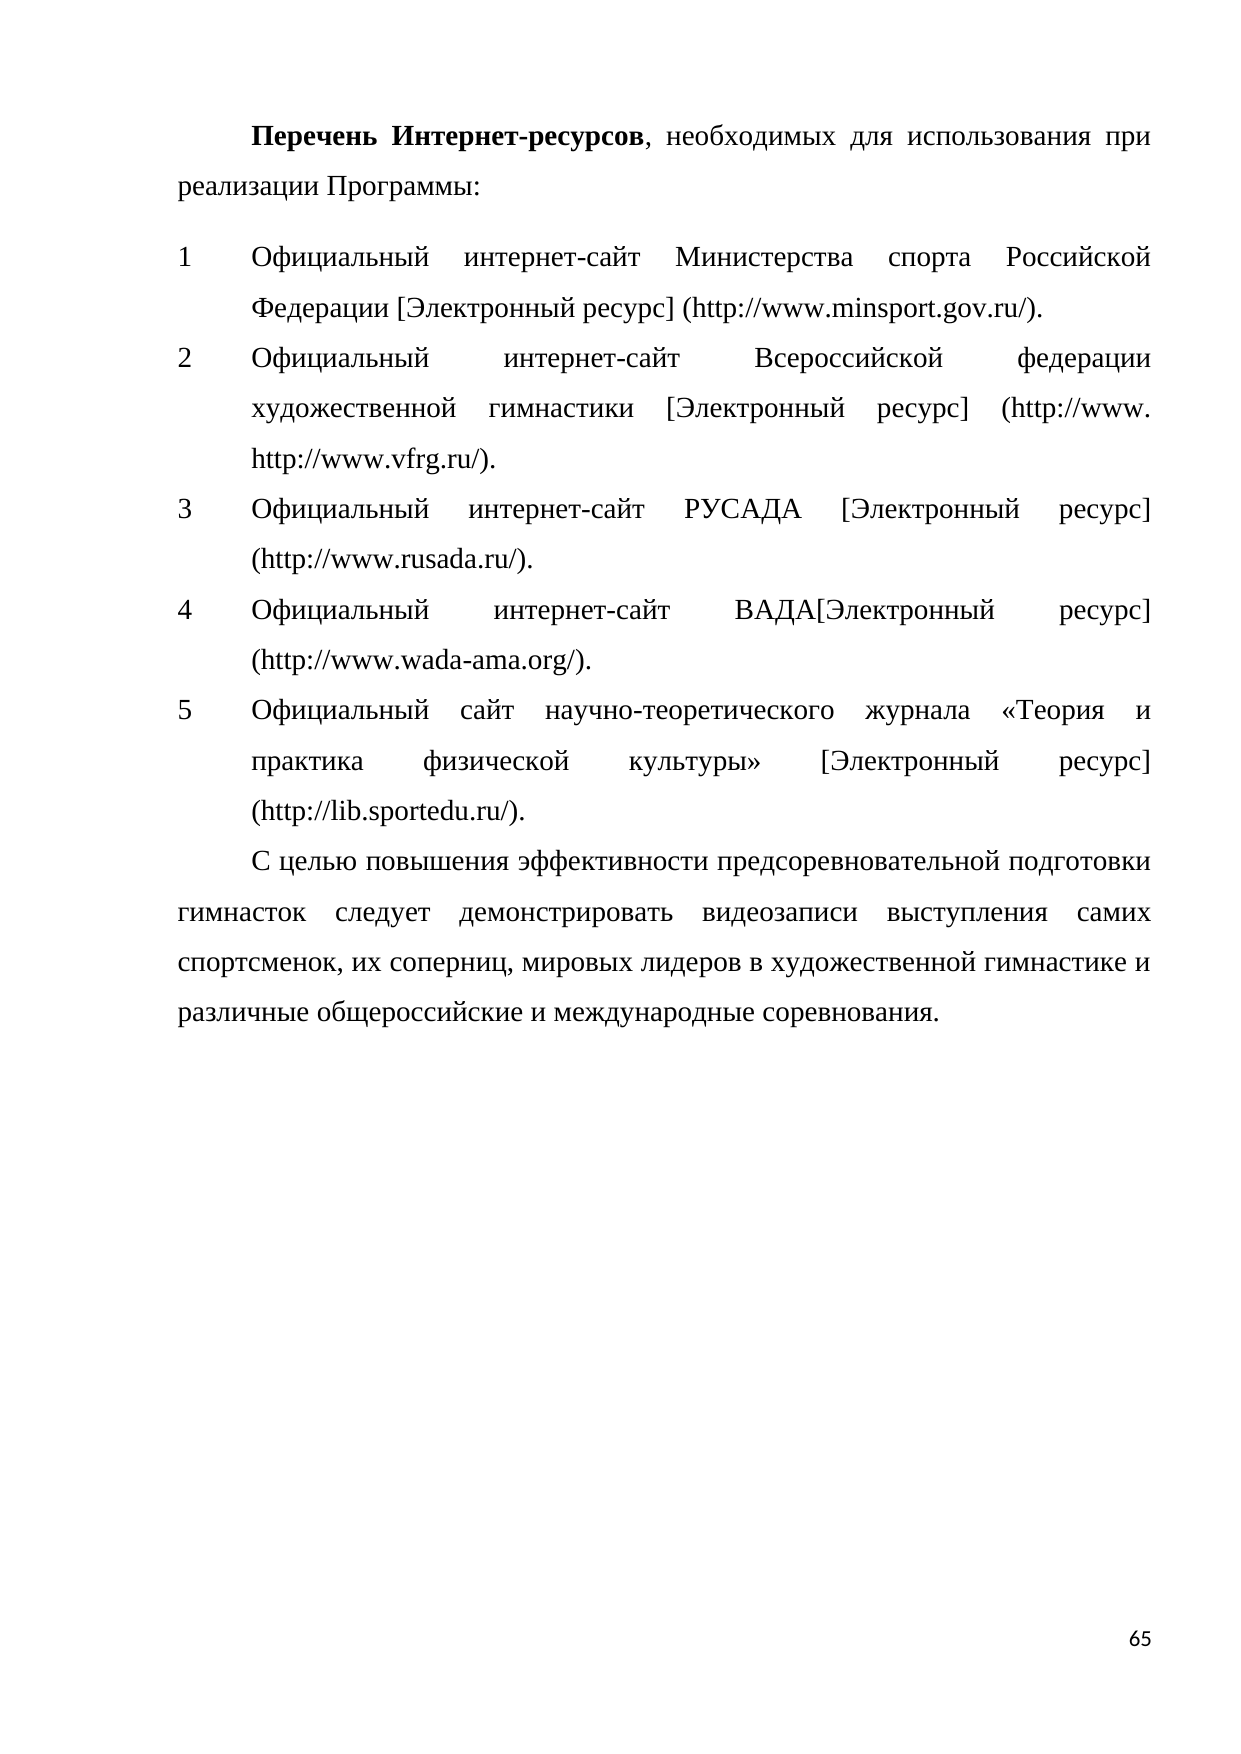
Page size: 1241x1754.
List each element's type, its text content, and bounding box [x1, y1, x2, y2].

text Перечень Интернет-ресурсов, необходимых для использования при реализации Программы: [177, 118, 1152, 202]
list Официальный интернет-сайт ВАДА[Электронный ресурс] (http://www.wada-ama.org/). [177, 592, 1152, 676]
list Официальный интернет-сайт Всероссийской федерации художественной гимнастики [Электронный ресурс] (http://www. http://www.vfrg.ru/). [177, 340, 1152, 474]
list Официальный сайт научно-теоретического журнала «Теория и практика физической культуры» [Электронный ресурс] (http://lib.sportedu.ru/). [177, 692, 1152, 827]
list С целью повышения эффективности предсоревновательной подготовки гимнасток следует демонстрировать видеозаписи выступления самих спортсменок, их соперниц, мировых лидеров в художественной гимнастике и различные общероссийские и международные соревнования. [177, 843, 1152, 1028]
list Официальный интернет-сайт РУСАДА [Электронный ресурс] (http://www.rusada.ru/). [177, 491, 1152, 575]
list Официальный интернет-сайт Министерства спорта Российской Федерации [Электронный ресурс] (http://www.minsport.gov.ru/). [177, 239, 1152, 323]
